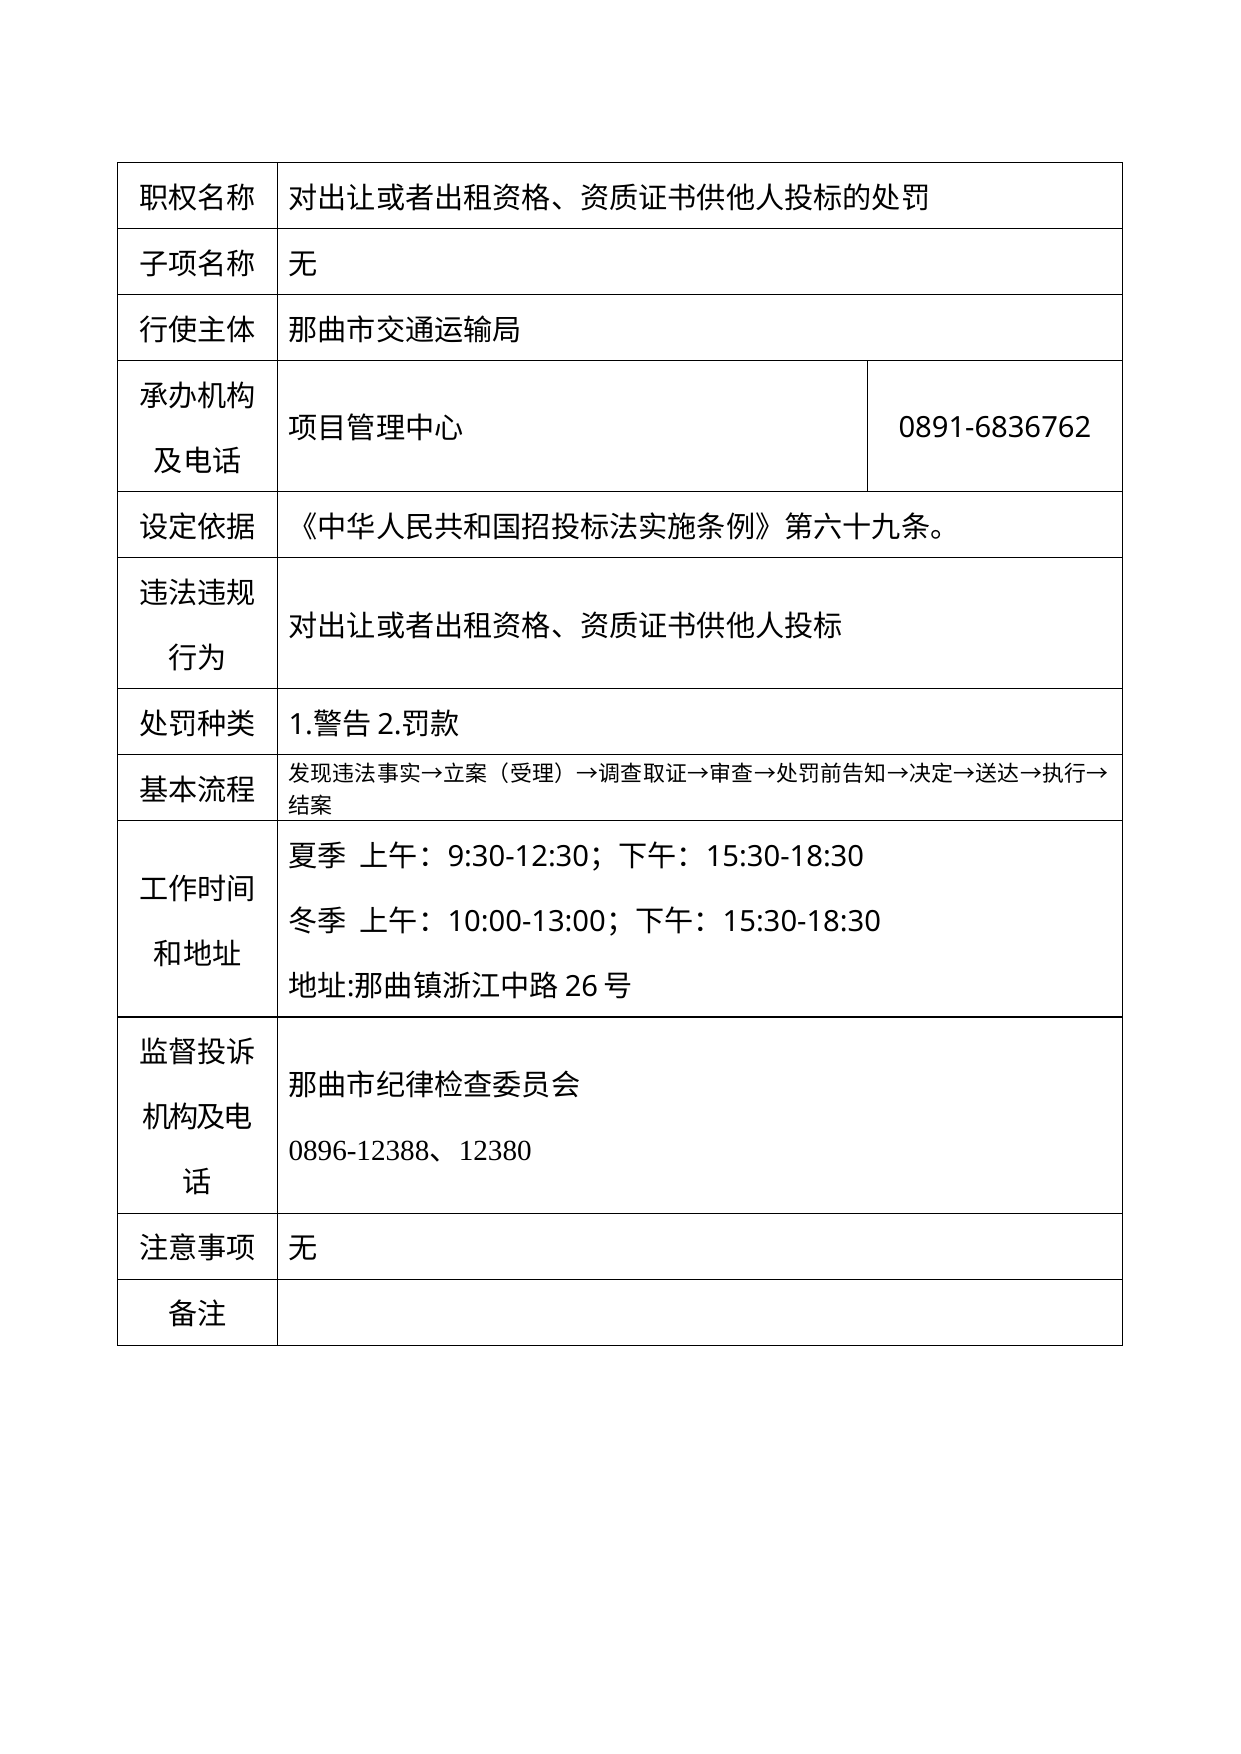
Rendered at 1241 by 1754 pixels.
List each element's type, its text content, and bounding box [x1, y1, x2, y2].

table_cell 违法违规行为 [118, 558, 277, 688]
table_cell 监督投诉机构及电话 [118, 1018, 277, 1212]
table_cell 那曲市纪律检查委员会 0896-12388、12380 [278, 1018, 1122, 1212]
table_cell 备注 [118, 1280, 277, 1344]
table_cell 无 [278, 229, 1122, 294]
table_cell 职权名称 [118, 163, 277, 228]
table_cell 设定依据 [118, 492, 277, 557]
table_cell 《中华人民共和国招投标法实施条例》第六十九条。 [278, 492, 1122, 557]
table_cell 夏季 上午：9:30-12:30；下午：15:30-18:30 冬季 上午：10:00-13:00；下午：15:30-18:30 地址:那曲镇浙江中路26号 [278, 821, 1122, 1016]
table_cell 1.警告2.罚款 [278, 689, 1122, 754]
table_cell 项目管理中心 [278, 361, 867, 491]
table_cell 那曲市交通运输局 [278, 295, 1122, 360]
table_cell 0891-6836762 [868, 361, 1122, 491]
table_cell 对出让或者出租资格、资质证书供他人投标 [278, 558, 1122, 688]
table_cell 基本流程 [118, 755, 277, 820]
table_cell 注意事项 [118, 1214, 277, 1278]
table_cell 对出让或者出租资格、资质证书供他人投标的处罚 [278, 163, 1122, 228]
table_cell 承办机构及电话 [118, 361, 277, 491]
table_cell 子项名称 [118, 229, 277, 294]
table_cell 处罚种类 [118, 689, 277, 754]
table_cell 发现违法事实→立案（受理）→调查取证→审查→处罚前告知→决定→送达→执行→结案 [278, 755, 1122, 820]
table_cell 行使主体 [118, 295, 277, 360]
table_cell 工作时间 和地址 [118, 821, 277, 1016]
table_cell [278, 1280, 1122, 1344]
table_cell 无 [278, 1214, 1122, 1278]
